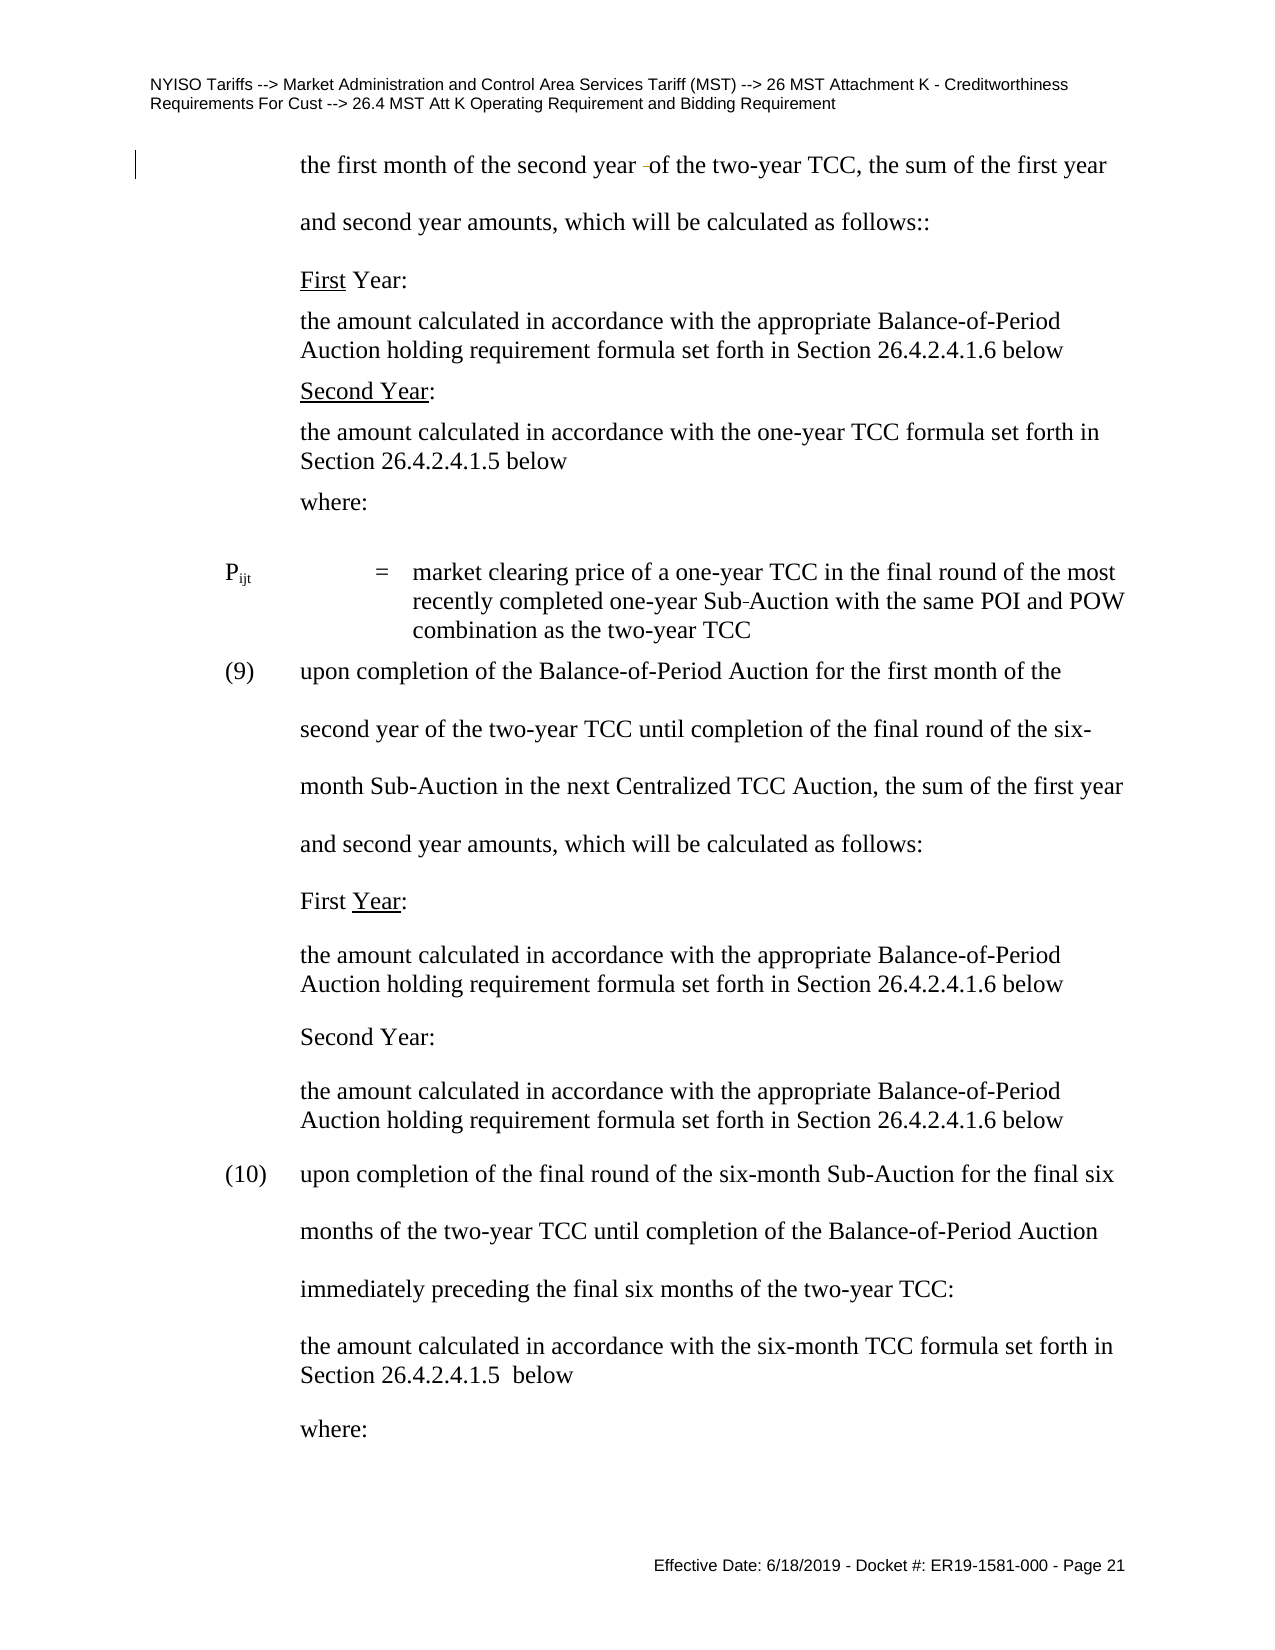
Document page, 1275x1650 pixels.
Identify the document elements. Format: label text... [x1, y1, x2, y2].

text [225, 150, 1125, 236]
text the amount calculated in accordance with the one-year TCC formula set forth in Section 26.4.2.4.1.5 below [300, 417, 1125, 475]
text Second Year: [300, 1022, 1125, 1051]
text where: [225, 1414, 1125, 1442]
text First Year: [300, 265, 1125, 294]
text the amount calculated in accordance with the six-month TCC formula set forth in Section 26.4.2.4.1.5 below [300, 1331, 1125, 1389]
text Pijt = market clearing price of a one-year TCC in the final round of the most recently completed one-year Sub Auction with the same POI and POW combination as the two-year TCC [225, 557, 1125, 644]
text the amount calculated in accordance with the appropriate Balance-of-Period Auction holding requirement formula set forth in Section 26.4.2.4.1.6 below [300, 1076, 1125, 1134]
text Second Year: [300, 376, 1125, 405]
text the amount calculated in accordance with the appropriate Balance-of-Period Auction holding requirement formula set forth in Section 26.4.2.4.1.6 below [300, 306, 1125, 364]
text First Year: [300, 886, 1125, 915]
text (9) upon completion of the Balance-of-Period Auction for the first month of the second year of the two-year TCC until completion of the final round of the six-month Sub-Auction in the next Centralized TCC Auction, the sum of the first year and second year amounts, which will be calculated as follows: [225, 656, 1125, 857]
text the amount calculated in accordance with the appropriate Balance-of-Period Auction holding requirement formula set forth in Section 26.4.2.4.1.6 below [300, 940, 1125, 997]
text (10) upon completion of the final round of the six-month Sub-Auction for the final six months of the two-year TCC until completion of the Balance-of-Period Auction immediately preceding the final six months of the two-year TCC: [225, 1159, 1125, 1302]
text where: [300, 487, 1125, 516]
